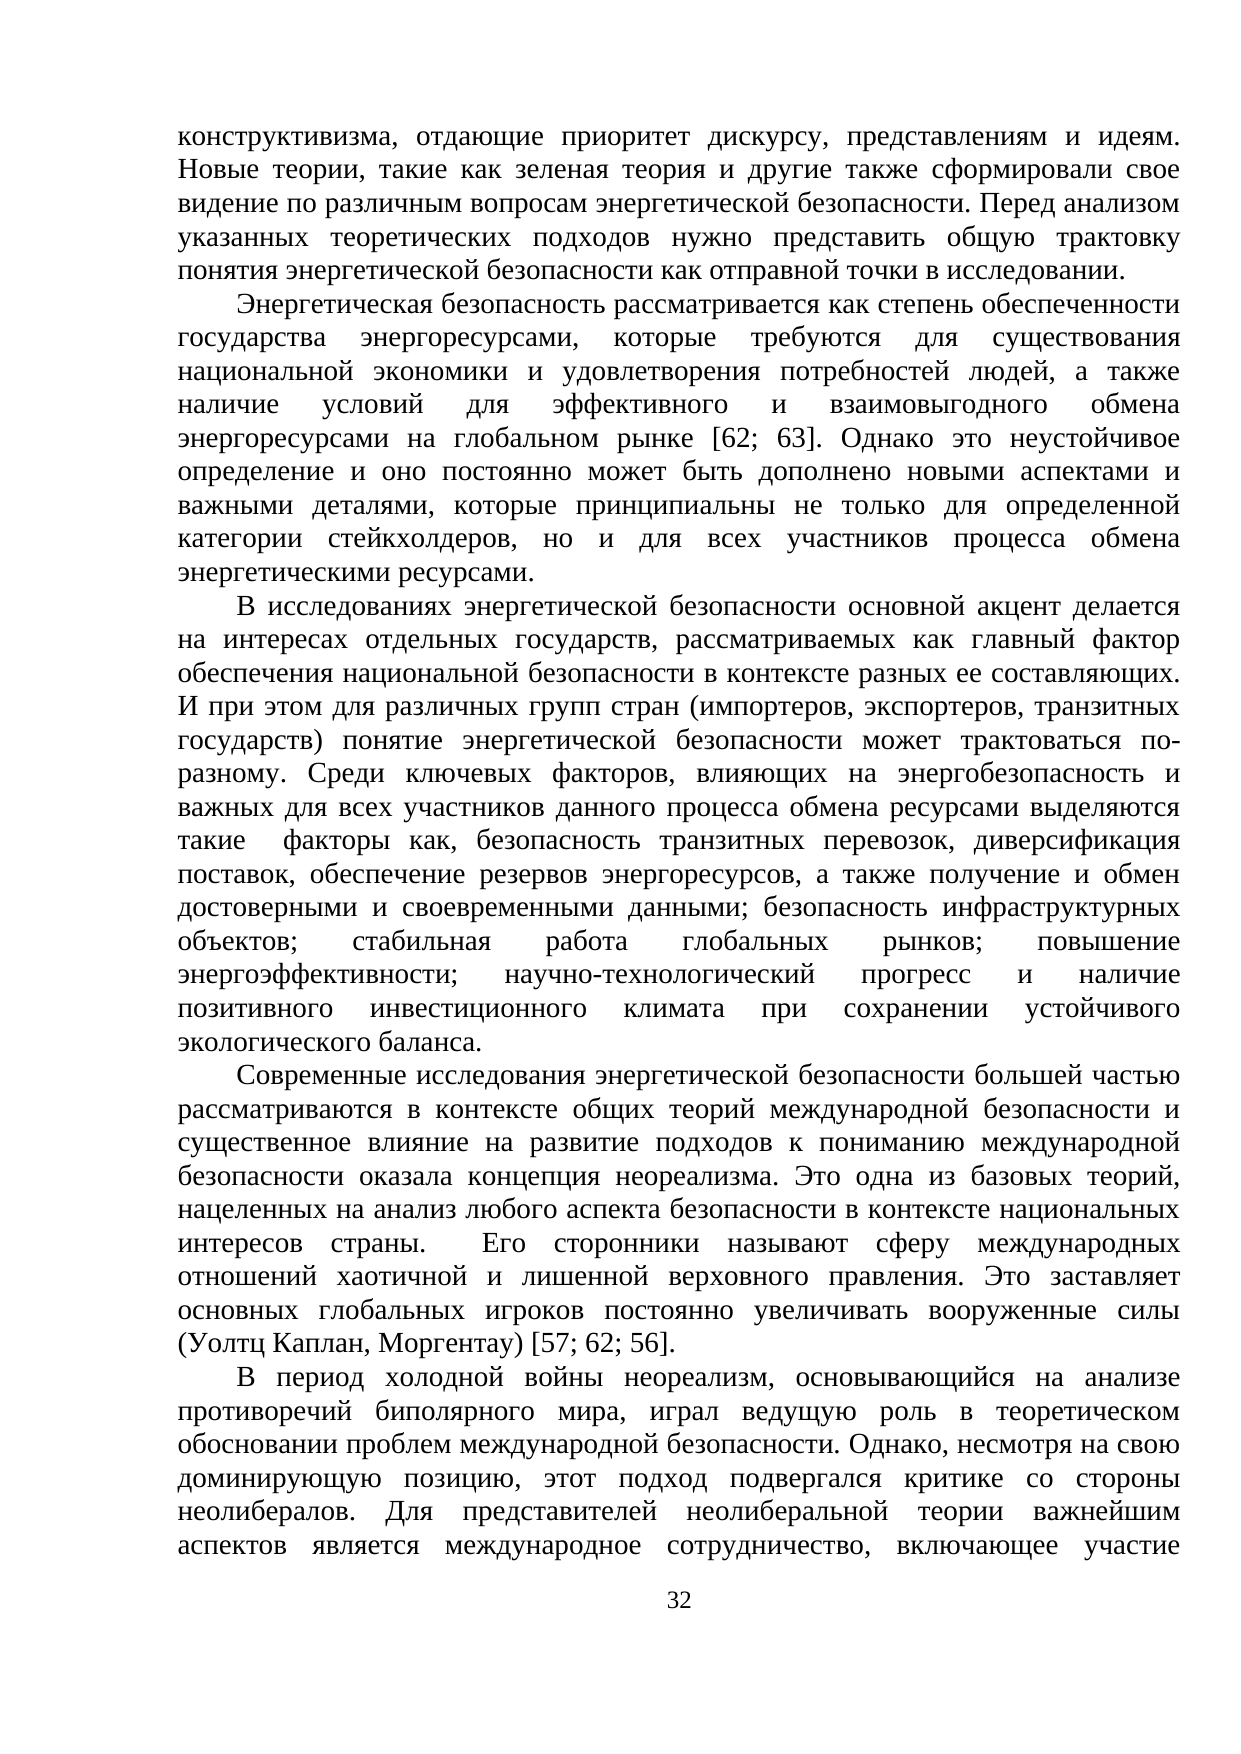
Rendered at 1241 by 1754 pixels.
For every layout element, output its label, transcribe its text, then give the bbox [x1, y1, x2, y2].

text В исследованиях энергетической безопасности основной акцент делается на интересах отдельных государств, рассматриваемых как главный фактор обеспечения национальной безопасности в контексте разных ее составляющих. И при этом для различных групп стран (импортеров, экспортеров, транзитных государств) понятие энергетической безопасности может трактоваться по-разному. Среди ключевых факторов, влияющих на энергобезопасность и важных для всех участников данного процесса обмена ресурсами выделяются такие факторы как, безопасность транзитных перевозок, диверсификация поставок, обеспечение резервов энергоресурсов, а также получение и обмен достоверными и своевременными данными; безопасность инфраструктурных объектов; стабильная работа глобальных рынков; повышение энергоэффективности; научно-технологический прогресс и наличие позитивного инвестиционного климата при сохранении устойчивого экологического баланса. [177, 588, 1181, 1057]
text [177, 118, 1181, 286]
text Энергетическая безопасность рассматривается как степень обеспеченности государства энергоресурсами, которые требуются для существования национальной экономики и удовлетворения потребностей людей, а также наличие условий для эффективного и взаимовыгодного обмена энергоресурсами на глобальном рынке [62; 63]. Однако это неустойчивое определение и оно постоянно может быть дополнено новыми аспектами и важными деталями, которые принципиальны не только для определенной категории стейкхолдеров, но и для всех участников процесса обмена энергетическими ресурсами. [177, 286, 1181, 588]
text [177, 1359, 1181, 1560]
text Современные исследования энергетической безопасности большей частью рассматриваются в контексте общих теорий международной безопасности и существенное влияние на развитие подходов к пониманию международной безопасности оказала концепция неореализма. Это одна из базовых теорий, нацеленных на анализ любого аспекта безопасности в контексте национальных интересов страны. Его сторонники называют сферу международных отношений хаотичной и лишенной верховного правления. Это заставляет основных глобальных игроков постоянно увеличивать вооруженные силы (Уолтц Каплан, Моргентау) [57; 62; 56]. [177, 1057, 1181, 1359]
